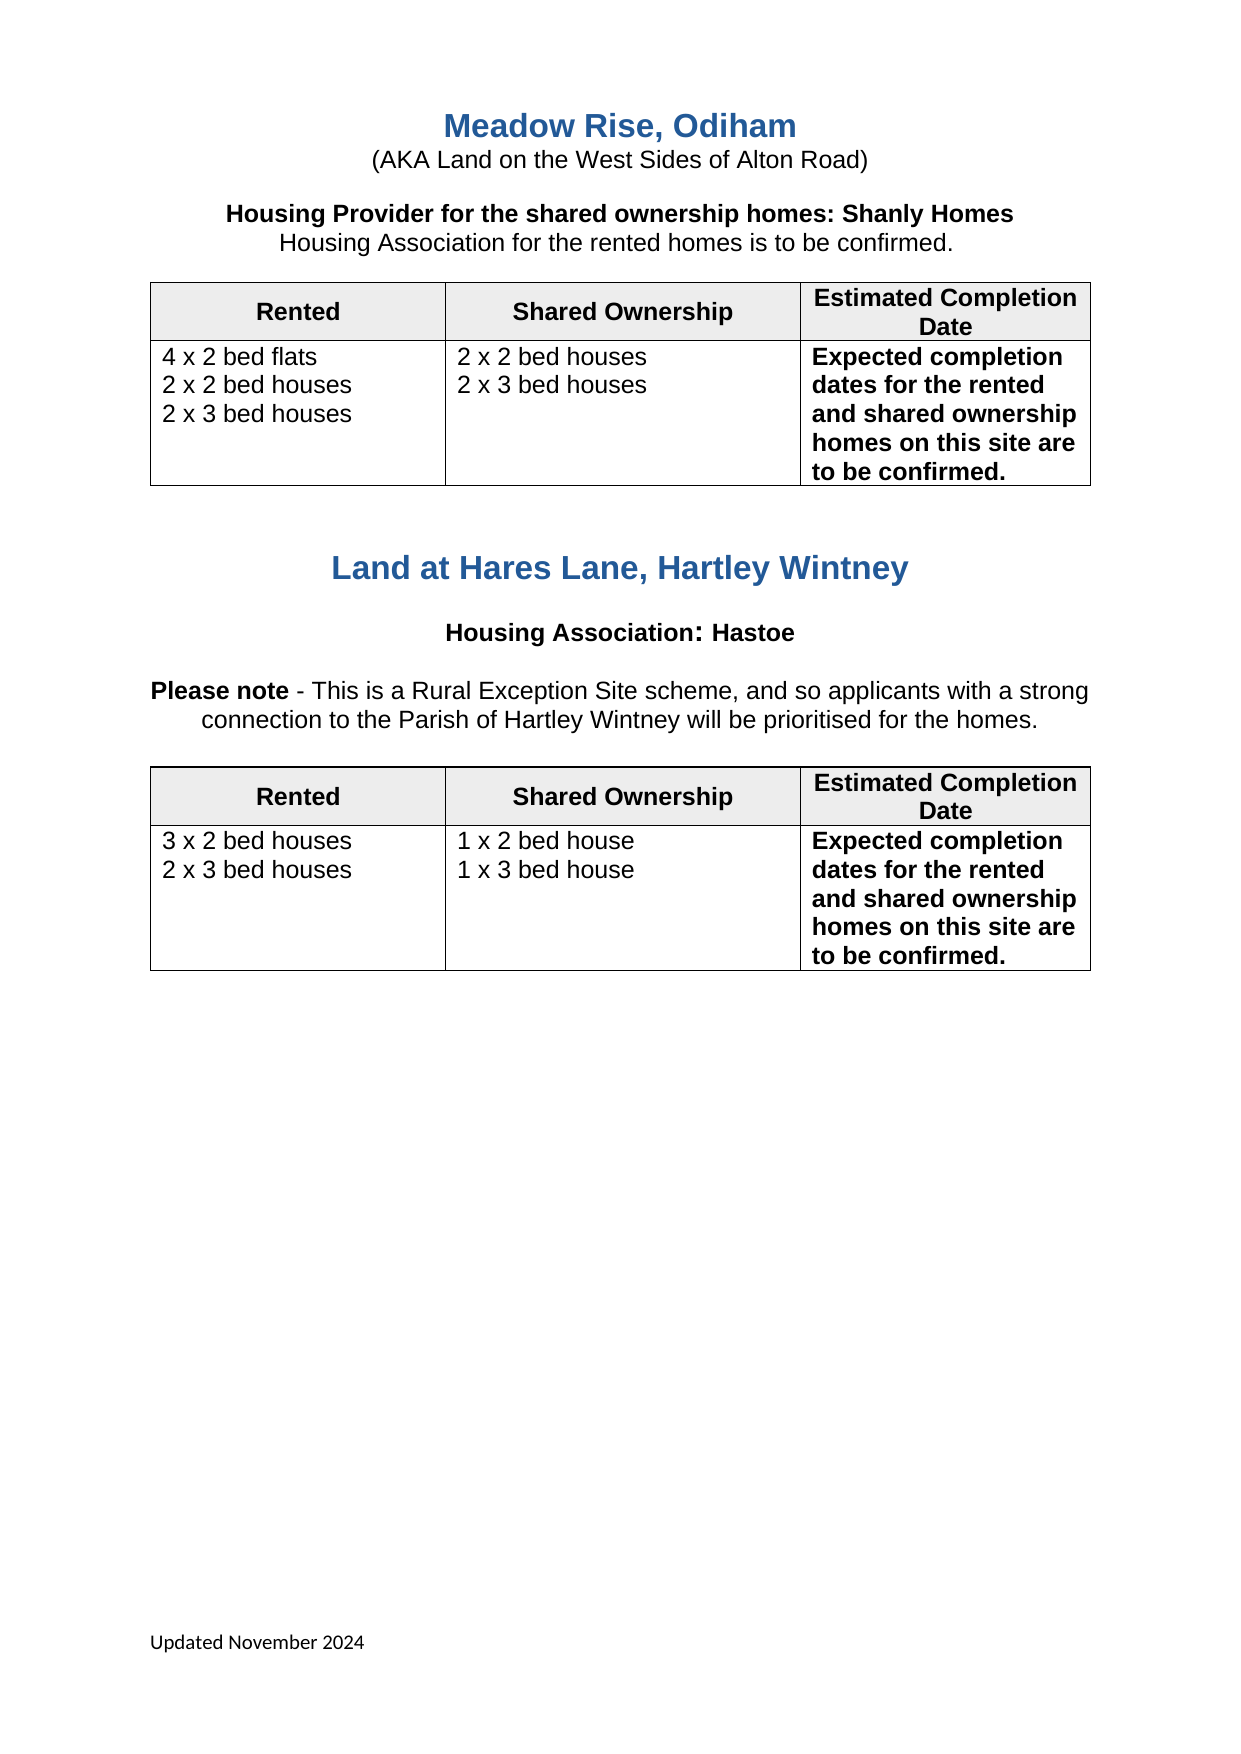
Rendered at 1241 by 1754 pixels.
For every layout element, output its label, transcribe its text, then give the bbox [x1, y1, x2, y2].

table_cell 2 x 2 bed houses 2 x 3 bed houses [446, 341, 800, 485]
table_cell Expected completion dates for the rented and shared ownership homes on this site are to be confirmed. [801, 341, 1090, 485]
table_cell Expected completion dates for the rented and shared ownership homes on this site are to be confirmed. [801, 826, 1090, 970]
text Housing Provider for the shared ownership homes: Shanly Homes Housing Association for the rented homes is to be confirmed. [150, 199, 1090, 282]
table_header Rented [151, 768, 445, 825]
table_header Shared Ownership [446, 768, 800, 825]
text Meadow Rise, Odiham [150, 106, 1090, 145]
table_header Rented [151, 283, 445, 340]
table_cell 4 x 2 bed flats 2 x 2 bed houses 2 x 3 bed houses [151, 341, 445, 485]
list Please note - This is a Rural Exception Site scheme, and so applicants with a strong connection to the Parish of Hartley Wintney will be prioritised for the homes. [150, 648, 1090, 733]
text (AKA Land on the West Sides of Alton Road) [150, 145, 1090, 199]
table_header Shared Ownership [446, 283, 800, 340]
table_cell 1 x 2 bed house 1 x 3 bed house [446, 826, 800, 970]
table_header Estimated Completion Date [801, 768, 1090, 825]
list Housing Association: Hastoe [150, 615, 1090, 648]
list Land at Hares Lane, Hartley Wintney [150, 515, 1090, 586]
table_cell 3 x 2 bed houses 2 x 3 bed houses [151, 826, 445, 970]
table_header Estimated Completion Date [801, 283, 1090, 340]
